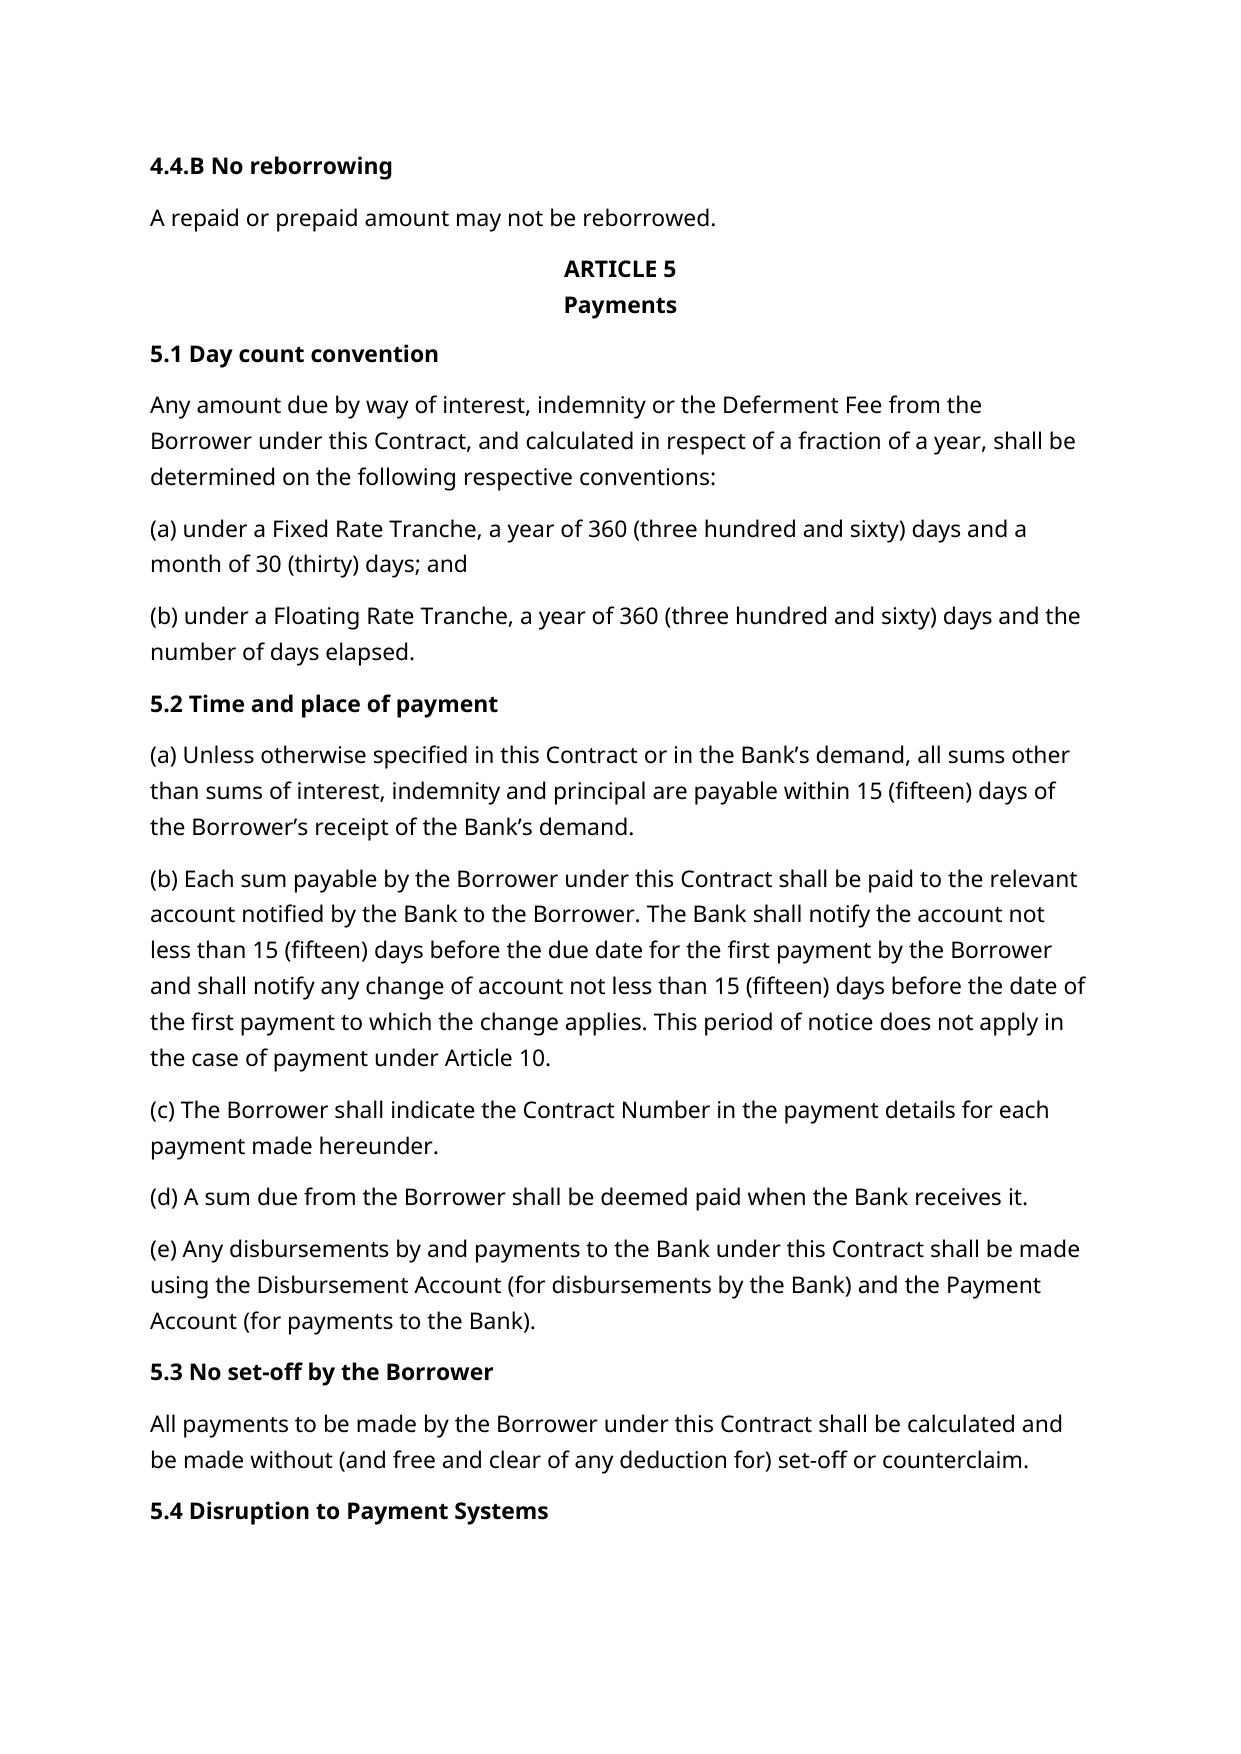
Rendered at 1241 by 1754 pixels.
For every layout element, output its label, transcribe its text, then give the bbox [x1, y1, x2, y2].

text All payments to be made by the Borrower under this Contract shall be calculated and be made without (and free and clear of any deduction for) set-off or counterclaim. [150, 1408, 1090, 1475]
text 5.3 No set-off by the Borrower [150, 1356, 1090, 1387]
text 5.1 Day count convention [150, 337, 1090, 369]
text (d) A sum due from the Borrower shall be deemed paid when the Bank receives it. [150, 1181, 1090, 1212]
text (a) under a Fixed Rate Tranche, a year of 360 (three hundred and sixty) days and a month of 30 (thirty) days; and [150, 512, 1090, 580]
text 5.4 Disruption to Payment Systems [150, 1495, 1090, 1527]
text (b) Each sum payable by the Borrower under this Contract shall be paid to the relevant account notified by the Bank to the Borrower. The Bank shall notify the account not less than 15 (fifteen) days before the due date for the first payment by the Borrower and shall notify any change of account not less than 15 (fifteen) days before the date of the first payment to which the change applies. This period of notice does not apply in the case of payment under Article 10. [150, 862, 1090, 1073]
text (e) Any disbursements by and payments to the Bank under this Contract shall be made using the Disbursement Account (for disbursements by the Bank) and the Payment Account (for payments to the Bank). [150, 1233, 1090, 1336]
text 5.2 Time and place of payment [150, 687, 1090, 719]
text 4.4.B No reborrowing [150, 150, 1090, 181]
text ARTICLE 5 Payments [150, 253, 1090, 320]
text A repaid or prepaid amount may not be reborrowed. [150, 202, 1090, 233]
text (a) Unless otherwise specified in this Contract or in the Bank’s demand, all sums other than sums of interest, indemnity and principal are payable within 15 (fifteen) days of the Borrower’s receipt of the Bank’s demand. [150, 739, 1090, 842]
text (b) under a Floating Rate Tranche, a year of 360 (three hundred and sixty) days and the number of days elapsed. [150, 600, 1090, 667]
text Any amount due by way of interest, indemnity or the Deferment Fee from the Borrower under this Contract, and calculated in respect of a fraction of a year, shall be determined on the following respective conventions: [150, 389, 1090, 492]
text (c) The Borrower shall indicate the Contract Number in the payment details for each payment made hereunder. [150, 1094, 1090, 1161]
